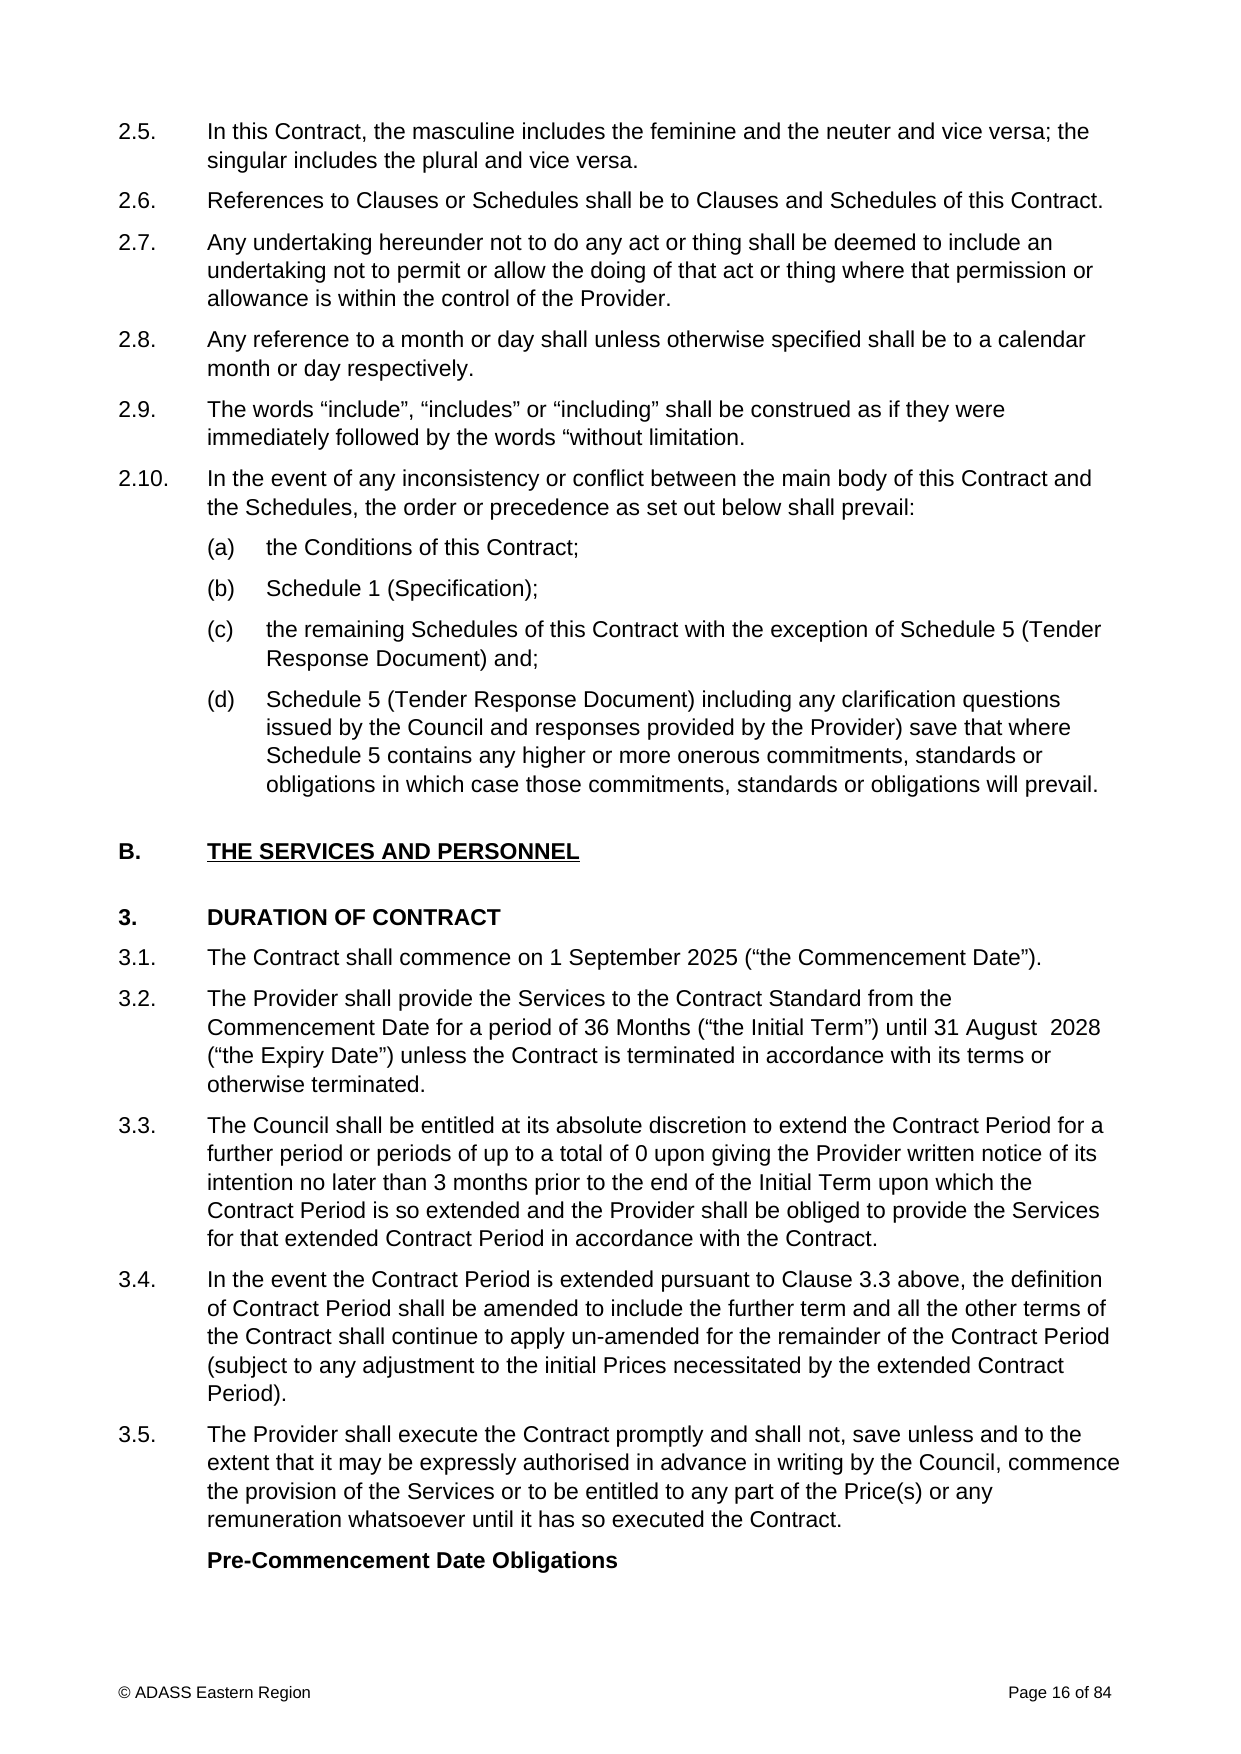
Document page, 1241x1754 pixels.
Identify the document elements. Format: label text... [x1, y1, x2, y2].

text References to Clauses or Schedules shall be to Clauses and Schedules of this Contract. [118, 187, 1122, 214]
text The Provider shall provide the Services to the Contract Standard from the Commencement Date for a period of 36 Months (“the Initial Term”) until 31 August 2028 (“the Expiry Date”) unless the Contract is terminated in accordance with its terms or otherwise terminated. [118, 985, 1122, 1097]
list the remaining Schedules of this Contract with the exception of Schedule 5 (Tender Response Document) and; [207, 616, 1122, 671]
text DURATION OF CONTRACT [118, 903, 1122, 930]
list Schedule 5 (Tender Response Document) including any clarification questions issued by the Council and responses provided by the Provider) save that where Schedule 5 contains any higher or more onerous commitments, standards or obligations in which case those commitments, standards or obligations will prevail. [207, 686, 1122, 797]
list Pre-Commencement Date Obligations [207, 1547, 1122, 1573]
text B. THE SERVICES AND PERSONNEL [118, 838, 1122, 864]
text In the event the Contract Period is extended pursuant to Clause 3.3 above, the definition of Contract Period shall be amended to include the further term and all the other terms of the Contract shall continue to apply un-amended for the remainder of the Contract Period (subject to any adjustment to the initial Prices necessitated by the extended Contract Period). [118, 1266, 1122, 1406]
text In this Contract, the masculine includes the feminine and the neuter and vice versa; the singular includes the plural and vice versa. [118, 118, 1122, 173]
list the Conditions of this Contract; [207, 534, 1122, 561]
text The Provider shall execute the Contract promptly and shall not, save unless and to the extent that it may be expressly authorised in advance in writing by the Council, commence the provision of the Services or to be entitled to any part of the Price(s) or any remuneration whatsoever until it has so executed the Contract. [118, 1421, 1122, 1533]
text The Council shall be entitled at its absolute discretion to extend the Contract Period for a further period or periods of up to a total of 0 upon giving the Provider written notice of its intention no later than 3 months prior to the end of the Initial Term upon which the Contract Period is so extended and the Provider shall be obliged to provide the Services for that extended Contract Period in accordance with the Contract. [118, 1112, 1122, 1252]
text The Contract shall commence on 1 September 2025 (“the Commencement Date”). [118, 944, 1122, 971]
text Any undertaking hereunder not to do any act or thing shall be deemed to include an undertaking not to permit or allow the doing of that act or thing where that permission or allowance is within the control of the Provider. [118, 228, 1122, 312]
text The words “include”, “includes” or “including” shall be construed as if they were immediately followed by the words “without limitation. [118, 396, 1122, 450]
list Schedule 1 (Specification); [207, 575, 1122, 602]
text Any reference to a month or day shall unless otherwise specified shall be to a calendar month or day respectively. [118, 326, 1122, 381]
text In the event of any inconsistency or conflict between the main body of this Contract and the Schedules, the order or precedence as set out below shall prevail: [118, 465, 1122, 520]
